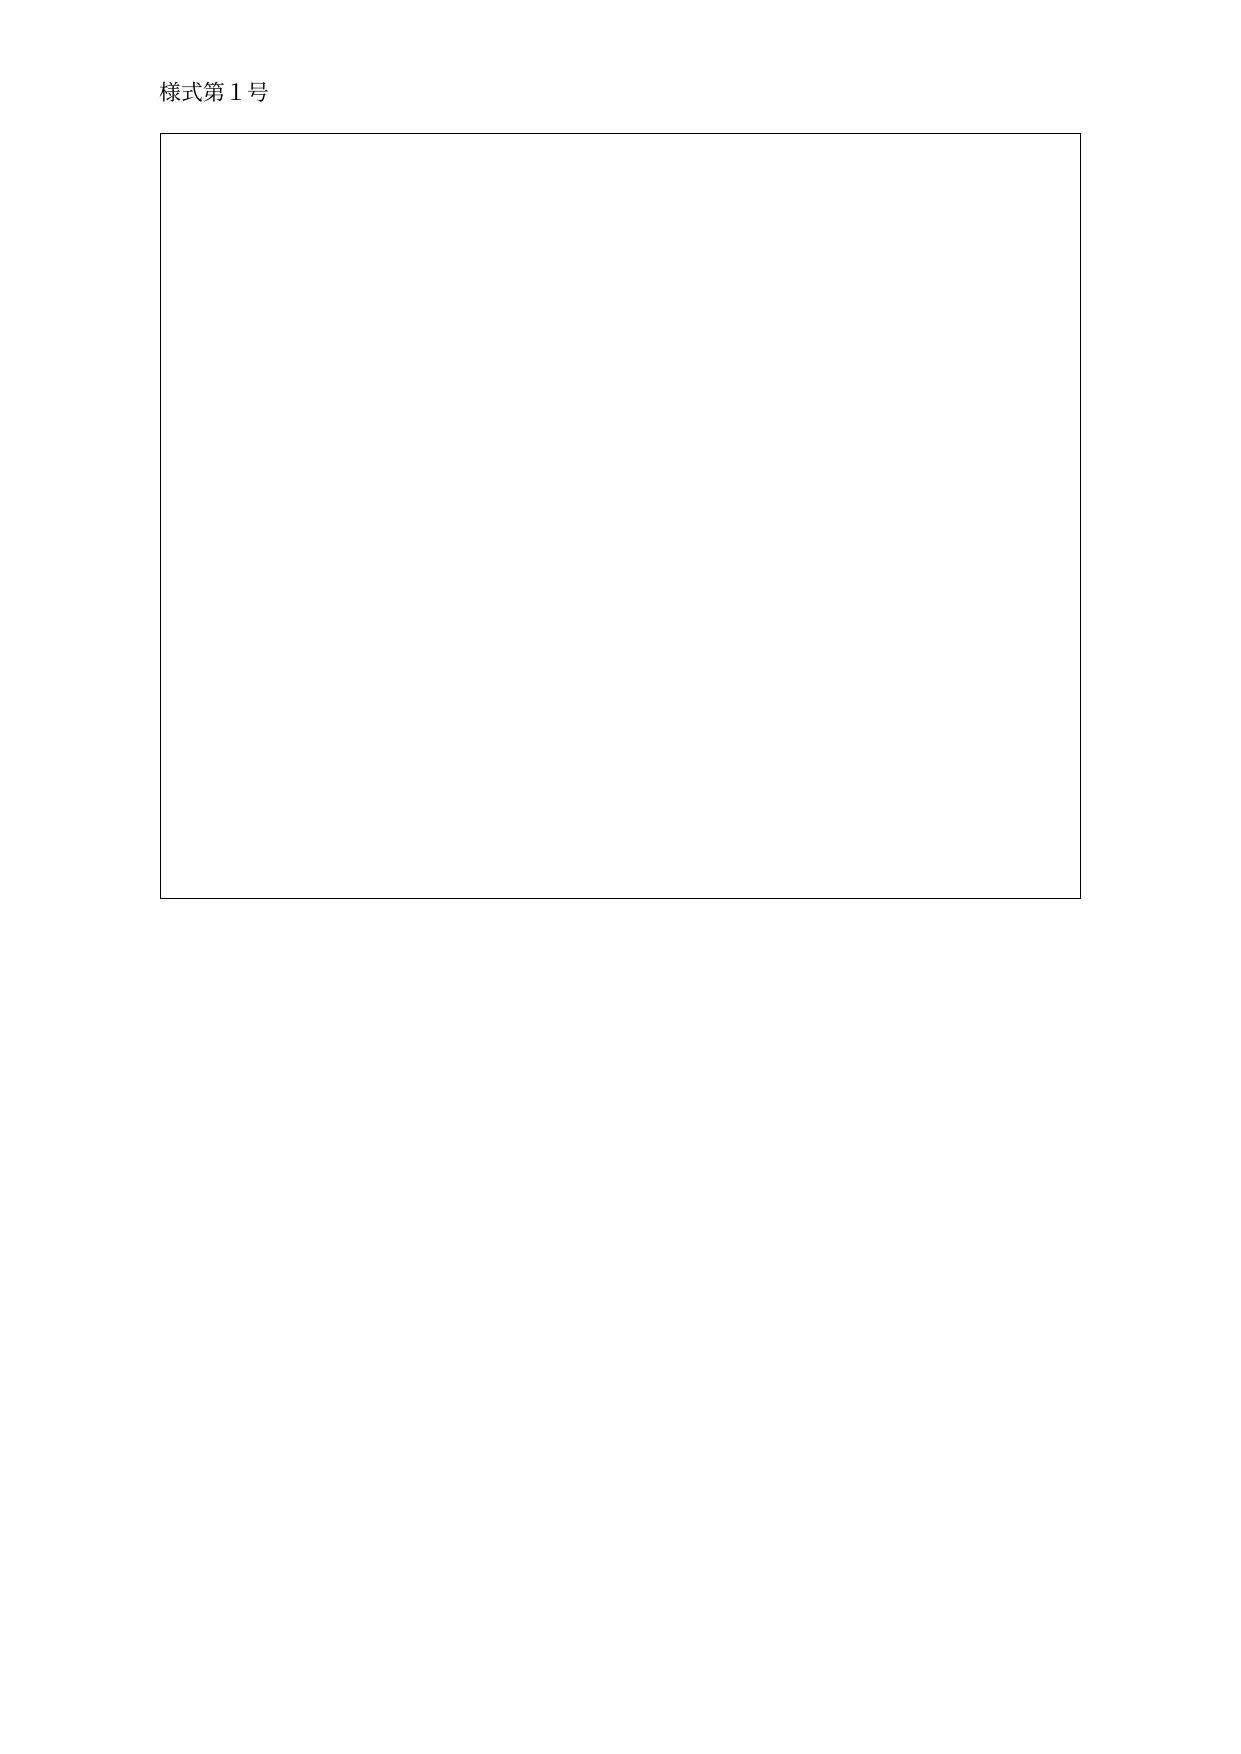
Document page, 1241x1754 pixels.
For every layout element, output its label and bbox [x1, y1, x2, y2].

table_cell [161, 134, 1080, 897]
